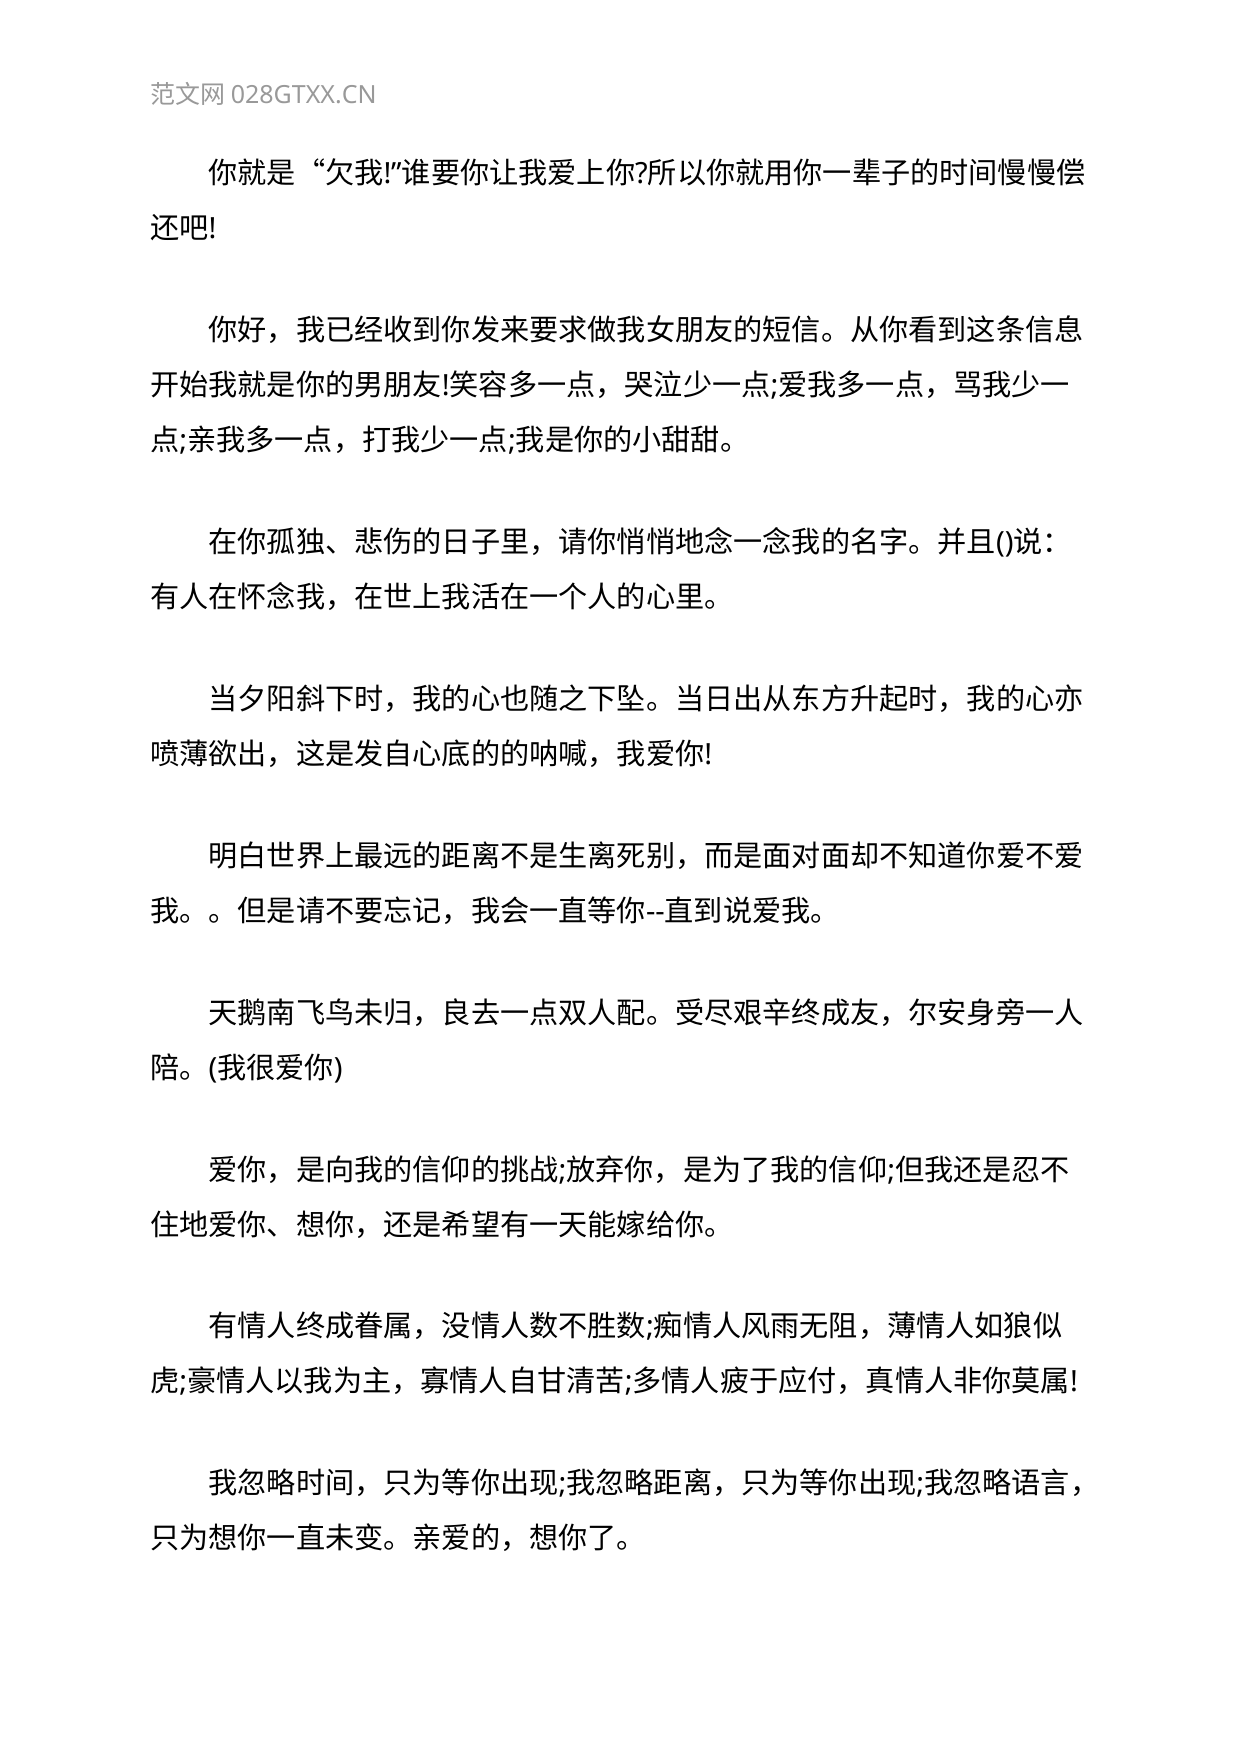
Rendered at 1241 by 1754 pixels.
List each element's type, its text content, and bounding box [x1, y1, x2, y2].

text 爱你，是向我的信仰的挑战;放弃你，是为了我的信仰;但我还是忍不住地爱你、想你，还是希望有一天能嫁给你。 [150, 1146, 1090, 1243]
text 在你孤独、悲伤的日子里，请你悄悄地念一念我的名字。并且()说：有人在怀念我，在世上我活在一个人的心里。 [150, 519, 1090, 616]
text 你就是“欠我!”谁要你让我爱上你?所以你就用你一辈子的时间慢慢偿还吧! [150, 150, 1090, 247]
text 你好，我已经收到你发来要求做我女朋友的短信。从你看到这条信息开始我就是你的男朋友!笑容多一点，哭泣少一点;爱我多一点，骂我少一点;亲我多一点，打我少一点;我是你的小甜甜。 [150, 307, 1090, 459]
text 天鹅南飞鸟未归，良去一点双人配。受尽艰辛终成友，尔安身旁一人陪。(我很爱你) [150, 989, 1090, 1087]
text 有情人终成眷属，没情人数不胜数;痴情人风雨无阻，薄情人如狼似虎;豪情人以我为主，寡情人自甘清苦;多情人疲于应付，真情人非你莫属! [150, 1303, 1090, 1400]
text 当夕阳斜下时，我的心也随之下坠。当日出从东方升起时，我的心亦喷薄欲出，这是发自心底的的呐喊，我爱你! [150, 676, 1090, 773]
text 明白世界上最远的距离不是生离死别，而是面对面却不知道你爱不爱我。。但是请不要忘记，我会一直等你--直到说爱我。 [150, 832, 1090, 930]
text 我忽略时间，只为等你出现;我忽略距离，只为等你出现;我忽略语言，只为想你一直未变。亲爱的，想你了。 [150, 1460, 1090, 1557]
